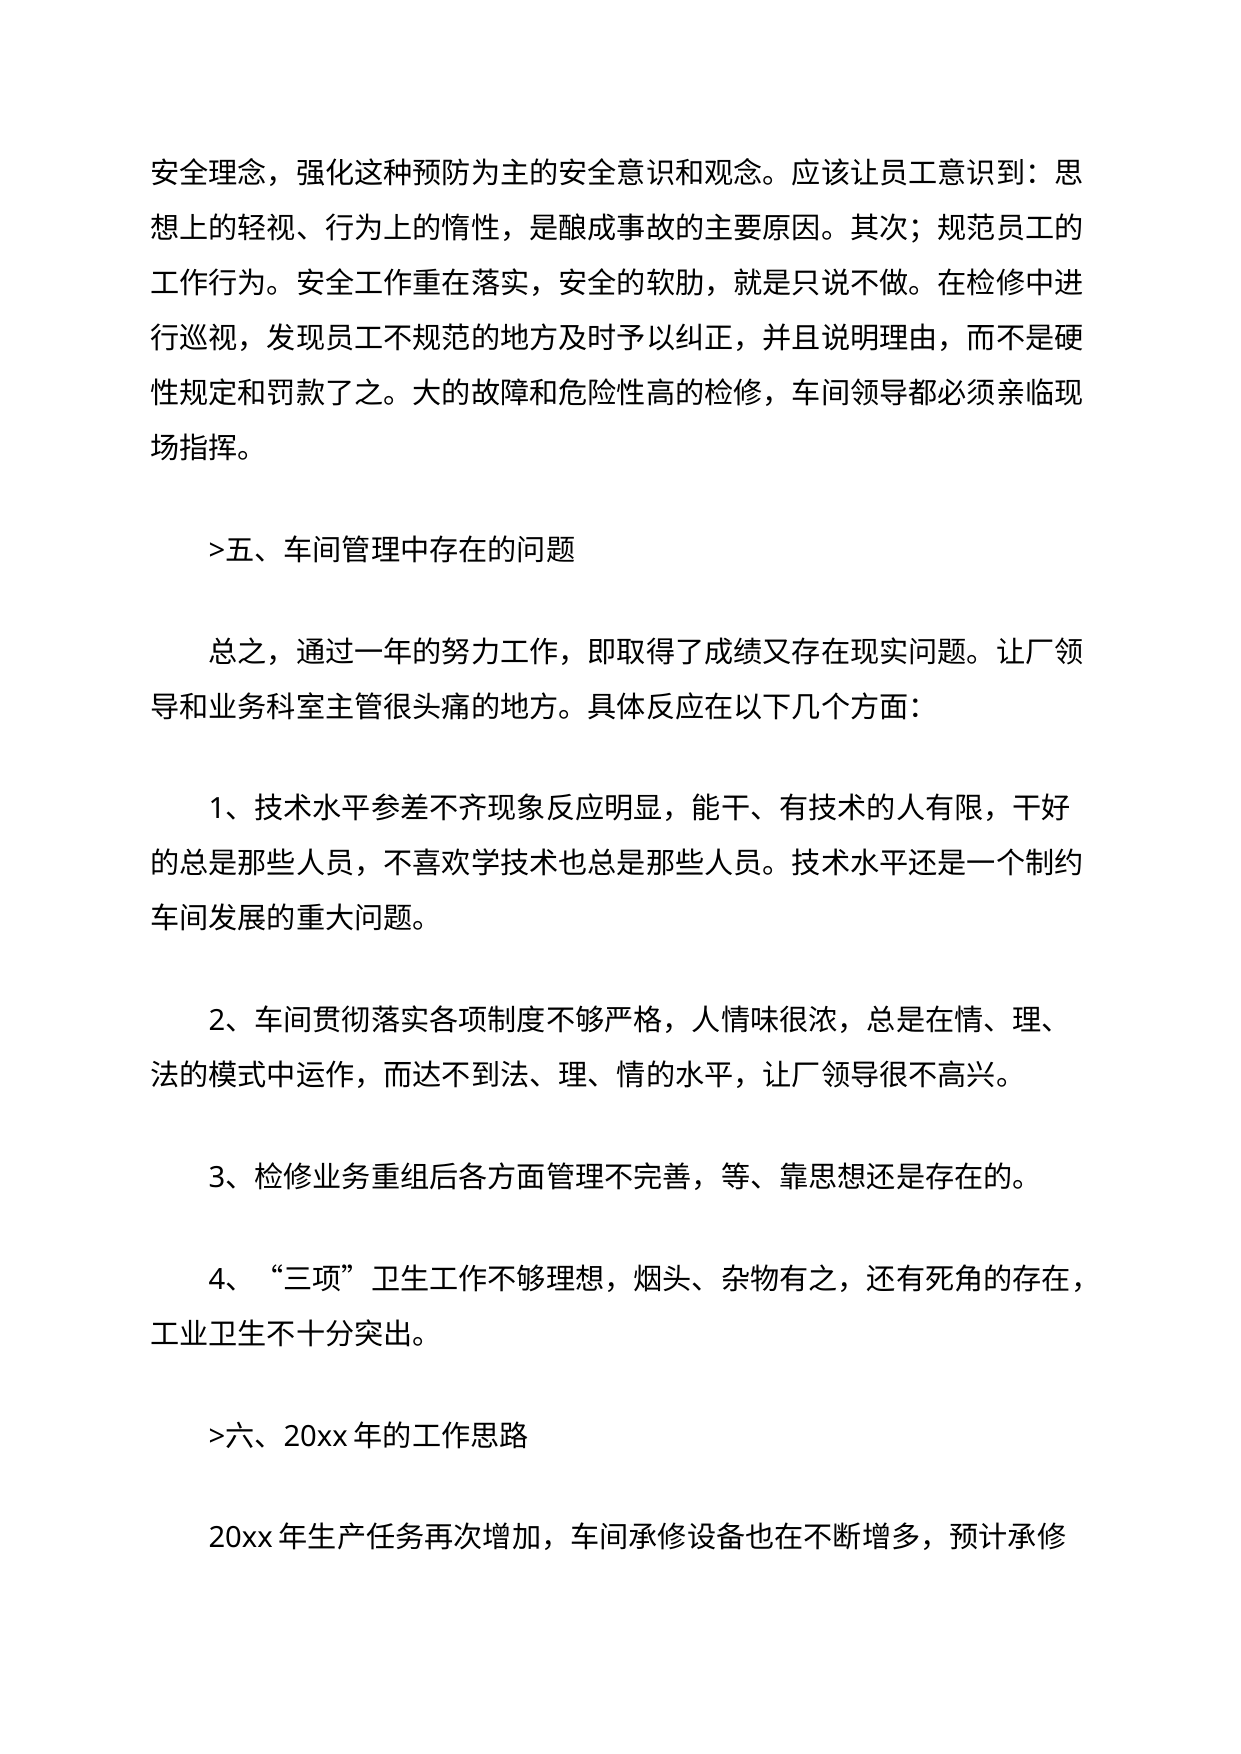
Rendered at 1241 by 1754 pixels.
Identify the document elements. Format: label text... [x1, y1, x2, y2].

text >六、20xx年的工作思路 [150, 1412, 1090, 1454]
text 总之，通过一年的努力工作，即取得了成绩又存在现实问题。让厂领导和业务科室主管很头痛的地方。具体反应在以下几个方面： [150, 628, 1090, 725]
text >五、车间管理中存在的问题 [150, 526, 1090, 569]
text 2、车间贯彻落实各项制度不够严格，人情味很浓，总是在情、理、法的模式中运作，而达不到法、理、情的水平，让厂领导很不高兴。 [150, 997, 1090, 1094]
text 4、“三项”卫生工作不够理想，烟头、杂物有之，还有死角的存在，工业卫生不十分突出。 [150, 1255, 1090, 1353]
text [150, 1514, 1090, 1556]
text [150, 150, 1090, 467]
text 3、检修业务重组后各方面管理不完善，等、靠思想还是存在的。 [150, 1153, 1090, 1196]
text 1、技术水平参差不齐现象反应明显，能干、有技术的人有限，干好的总是那些人员，不喜欢学技术也总是那些人员。技术水平还是一个制约车间发展的重大问题。 [150, 785, 1090, 937]
